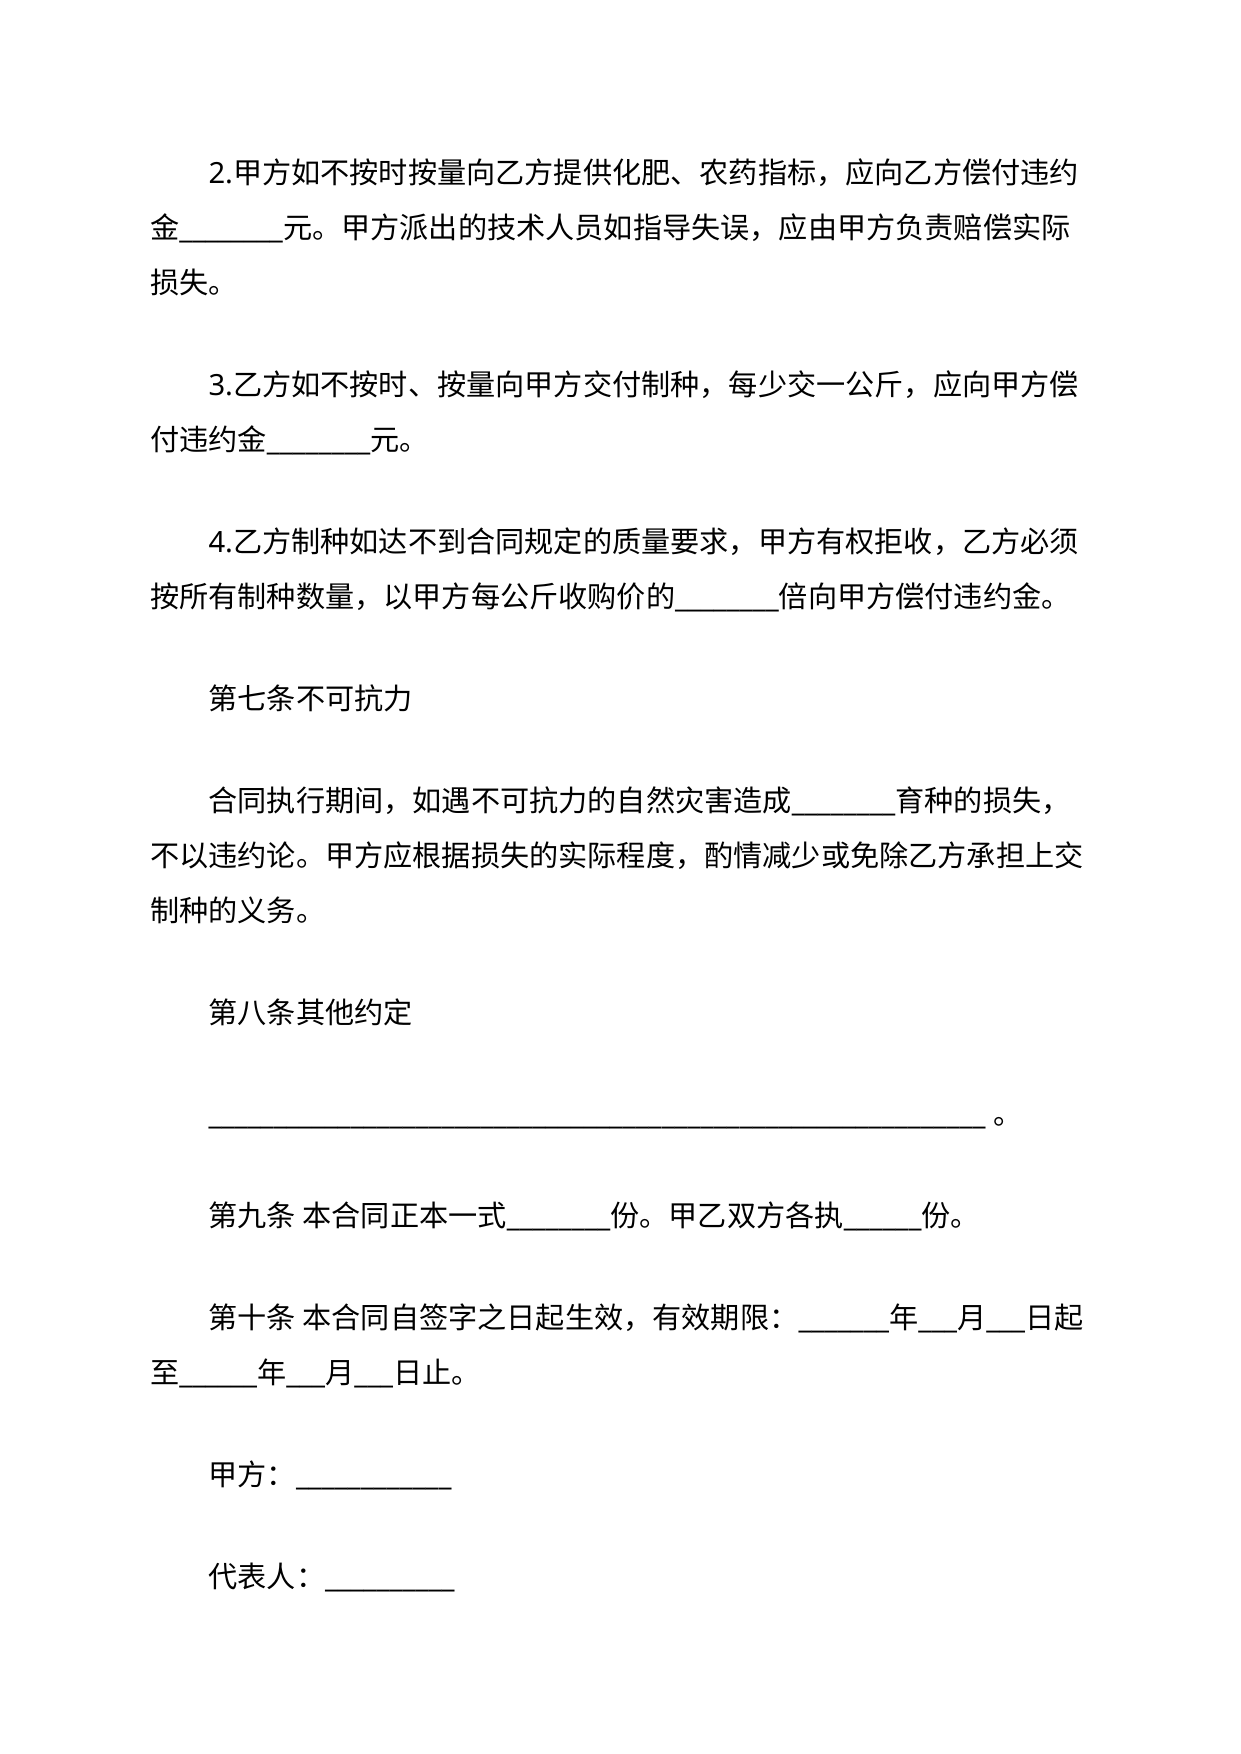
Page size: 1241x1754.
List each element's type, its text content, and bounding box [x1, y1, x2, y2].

text 4.乙方制种如达不到合同规定的质量要求，甲方有权拒收，乙方必须按所有制种数量，以甲方每公斤收购价的________倍向甲方偿付违约金。 [150, 519, 1090, 616]
text 第七条不可抗力 [150, 676, 1090, 718]
text 3.乙方如不按时、按量向甲方交付制种，每少交一公斤，应向甲方偿付违约金________元。 [150, 362, 1090, 459]
text 第八条其他约定 [150, 989, 1090, 1031]
text ____________________________________________________________ 。 [150, 1091, 1090, 1133]
text 2.甲方如不按时按量向乙方提供化肥、农药指标，应向乙方偿付违约金________元。甲方派出的技术人员如指导失误，应由甲方负责赔偿实际损失。 [150, 150, 1090, 302]
text 第九条 本合同正本一式________份。甲乙双方各执______份。 [150, 1193, 1090, 1235]
text 甲方：____________ [150, 1452, 1090, 1494]
text 合同执行期间，如遇不可抗力的自然灾害造成________育种的损失，不以违约论。甲方应根据损失的实际程度，酌情减少或免除乙方承担上交制种的义务。 [150, 777, 1090, 930]
text 代表人：__________ [150, 1554, 1090, 1596]
text 第十条 本合同自签字之日起生效，有效期限：_______年___月___日起至______年___月___日止。 [150, 1295, 1090, 1392]
